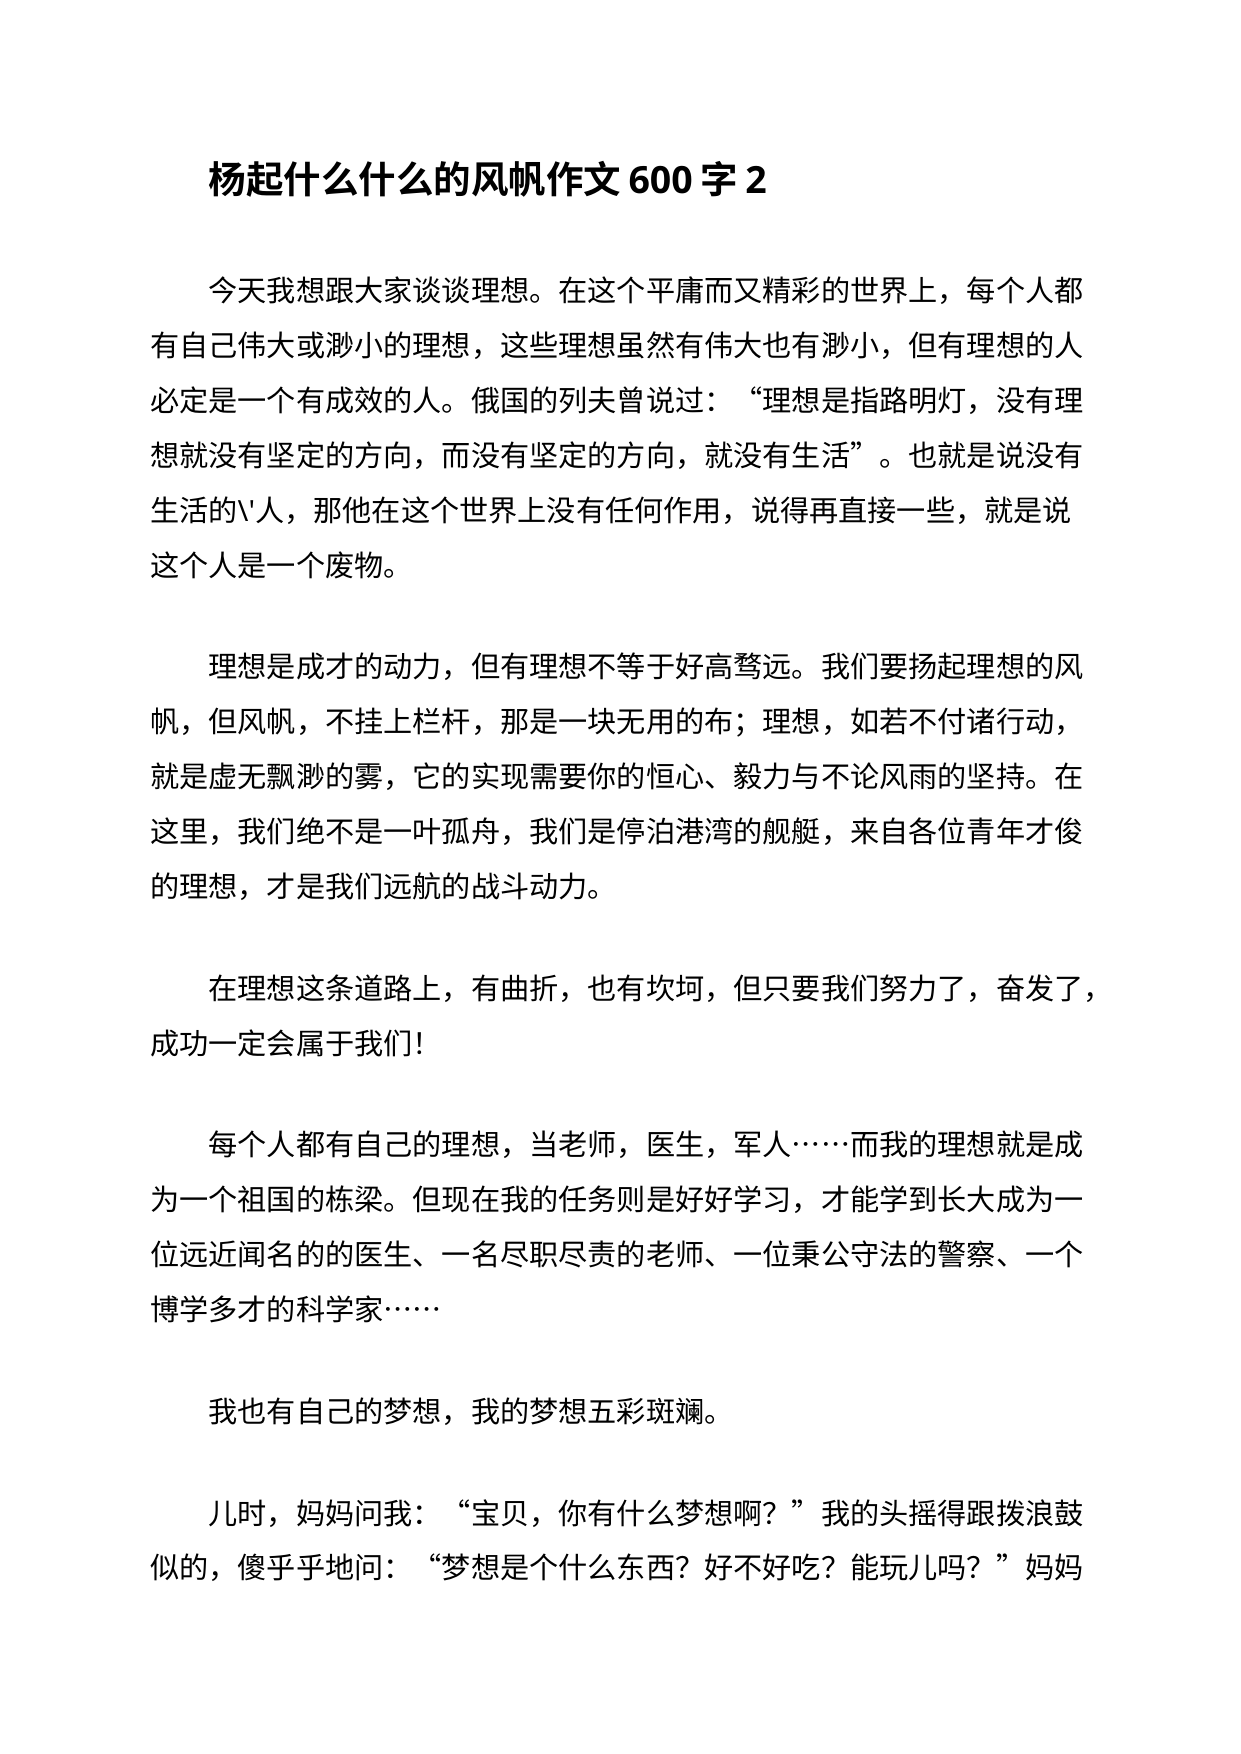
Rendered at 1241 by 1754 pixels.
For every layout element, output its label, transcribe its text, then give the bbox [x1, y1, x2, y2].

text 杨起什么什么的风帆作文600字2 [150, 150, 1090, 204]
text 今天我想跟大家谈谈理想。在这个平庸而又精彩的世界上，每个人都有自己伟大或渺小的理想，这些理想虽然有伟大也有渺小，但有理想的人必定是一个有成效的人。俄国的列夫曾说过：“理想是指路明灯，没有理想就没有坚定的方向，而没有坚定的方向，就没有生活”。也就是说没有生活的\'人，那他在这个世界上没有任何作用，说得再直接一些，就是说这个人是一个废物。 [150, 268, 1090, 584]
text 我也有自己的梦想，我的梦想五彩斑斓。 [150, 1388, 1090, 1431]
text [150, 1490, 1090, 1587]
text 每个人都有自己的理想，当老师，医生，军人……而我的理想就是成为一个祖国的栋梁。但现在我的任务则是好好学习，才能学到长大成为一位远近闻名的的医生、一名尽职尽责的老师、一位秉公守法的警察、一个博学多才的科学家…… [150, 1122, 1090, 1329]
text 在理想这条道路上，有曲折，也有坎坷，但只要我们努力了，奋发了，成功一定会属于我们！ [150, 965, 1090, 1062]
text 理想是成才的动力，但有理想不等于好高骛远。我们要扬起理想的风帆，但风帆，不挂上栏杆，那是一块无用的布；理想，如若不付诸行动，就是虚无飘渺的雾，它的实现需要你的恒心、毅力与不论风雨的坚持。在这里，我们绝不是一叶孤舟，我们是停泊港湾的舰艇，来自各位青年才俊的理想，才是我们远航的战斗动力。 [150, 644, 1090, 906]
